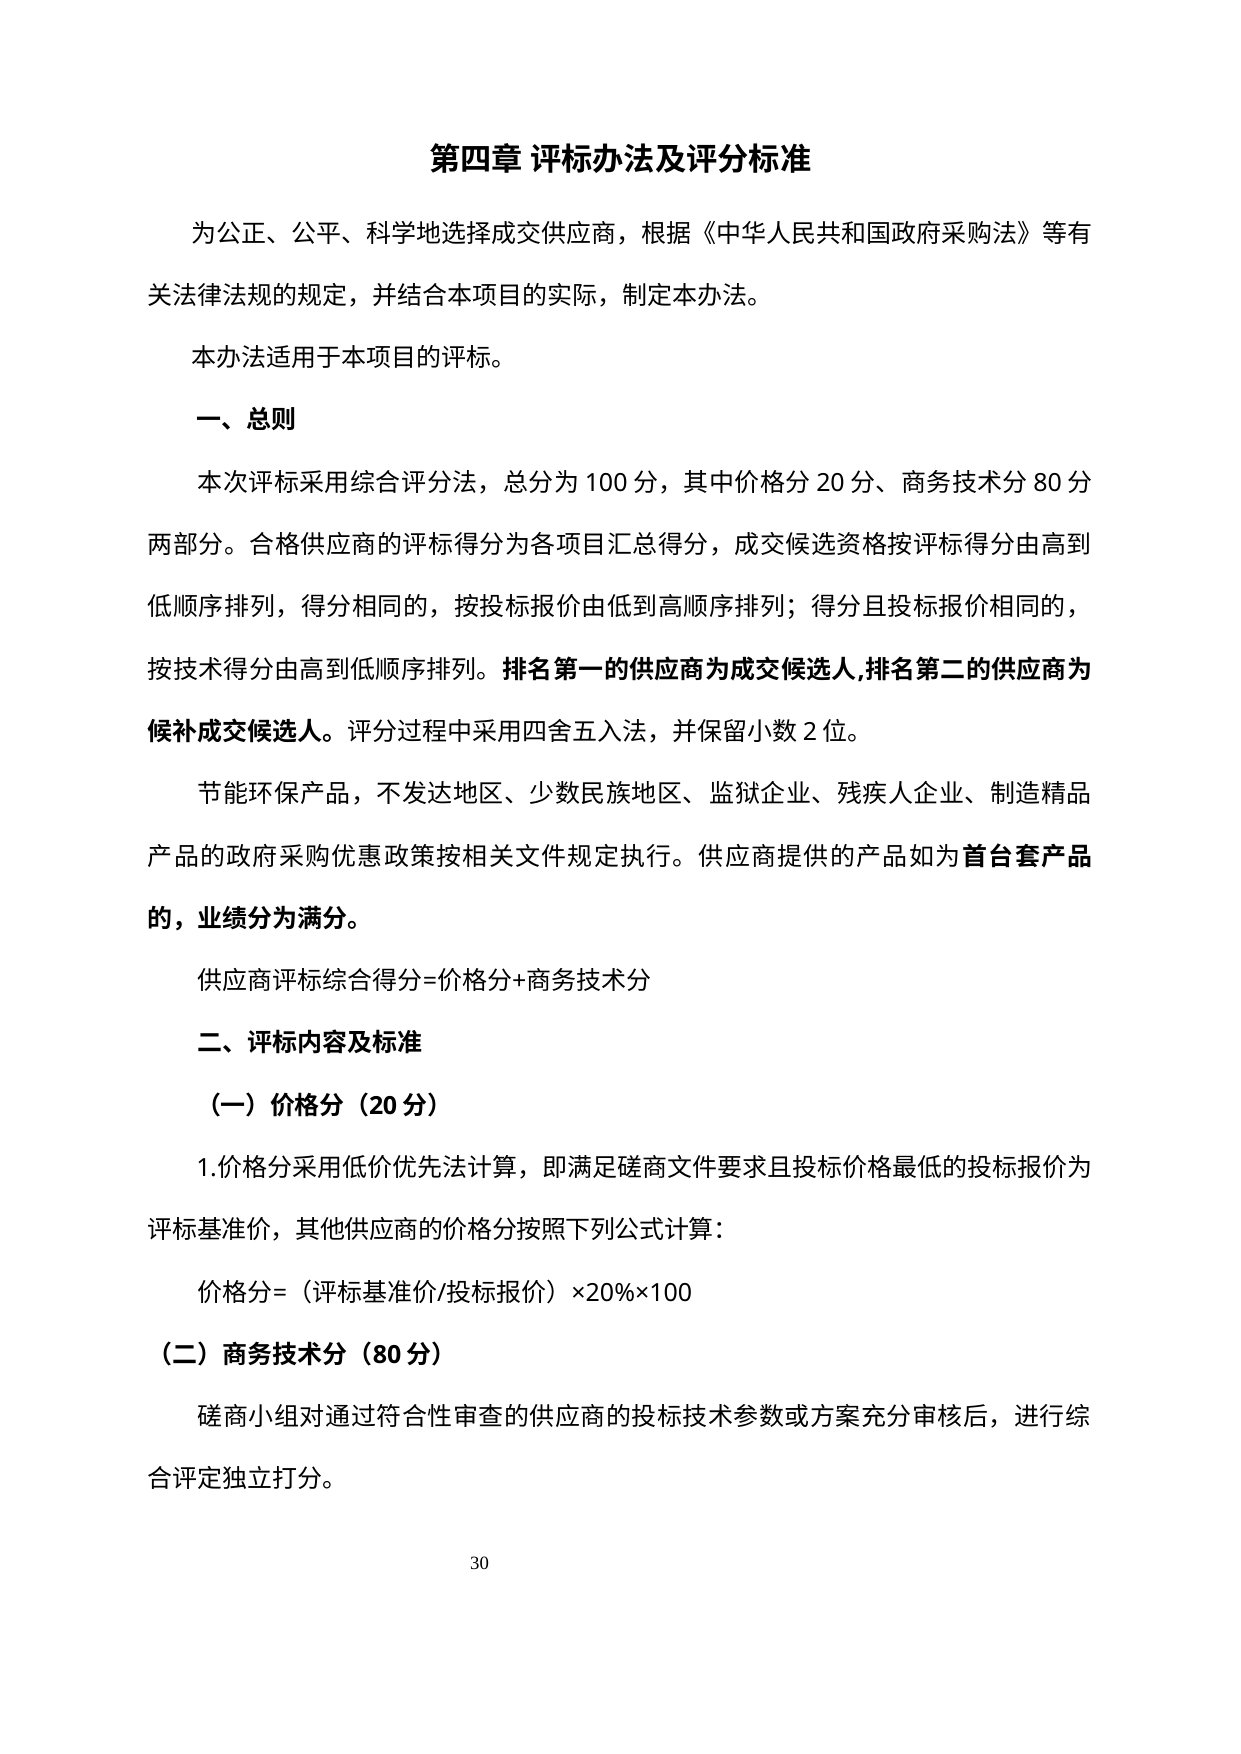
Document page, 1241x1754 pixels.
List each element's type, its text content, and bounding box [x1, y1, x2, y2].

text 二、评标内容及标准 [148, 1010, 1093, 1072]
text 本次评标采用综合评分法，总分为100分，其中价格分20分、商务技术分80分两部分。合格供应商的评标得分为各项目汇总得分，成交候选资格按评标得分由高到低顺序排列，得分相同的，按投标报价由低到高顺序排列；得分且投标报价相同的，按技术得分由高到低顺序排列。排名第一的供应商为成交候选人,排名第二的供应商为候补成交候选人。评分过程中采用四舍五入法，并保留小数2位。 [148, 449, 1093, 761]
text 供应商评标综合得分=价格分+商务技术分 [148, 947, 1093, 1010]
text 价格分=（评标基准价/投标报价）×20%×100 [148, 1259, 1093, 1321]
text 一、总则 [148, 387, 1093, 449]
text 第四章 评标办法及评分标准 [148, 125, 1093, 187]
text 节能环保产品，不发达地区、少数民族地区、监狱企业、残疾人企业、制造精品产品的政府采购优惠政策按相关文件规定执行。供应商提供的产品如为首台套产品的，业绩分为满分。 [148, 761, 1093, 947]
text 本办法适用于本项目的评标。 [148, 324, 1093, 387]
text （一）价格分（20分） [148, 1072, 1093, 1134]
text 磋商小组对通过符合性审查的供应商的投标技术参数或方案充分审核后，进行综合评定独立打分。 [148, 1383, 1093, 1508]
text （二）商务技术分（80分） [148, 1321, 1093, 1383]
text 1.价格分采用低价优先法计算，即满足磋商文件要求且投标价格最低的投标报价为评标基准价，其他供应商的价格分按照下列公式计算： [148, 1134, 1093, 1259]
text 为公正、公平、科学地选择成交供应商，根据《中华人民共和国政府采购法》等有关法律法规的规定，并结合本项目的实际，制定本办法。 [148, 200, 1093, 324]
